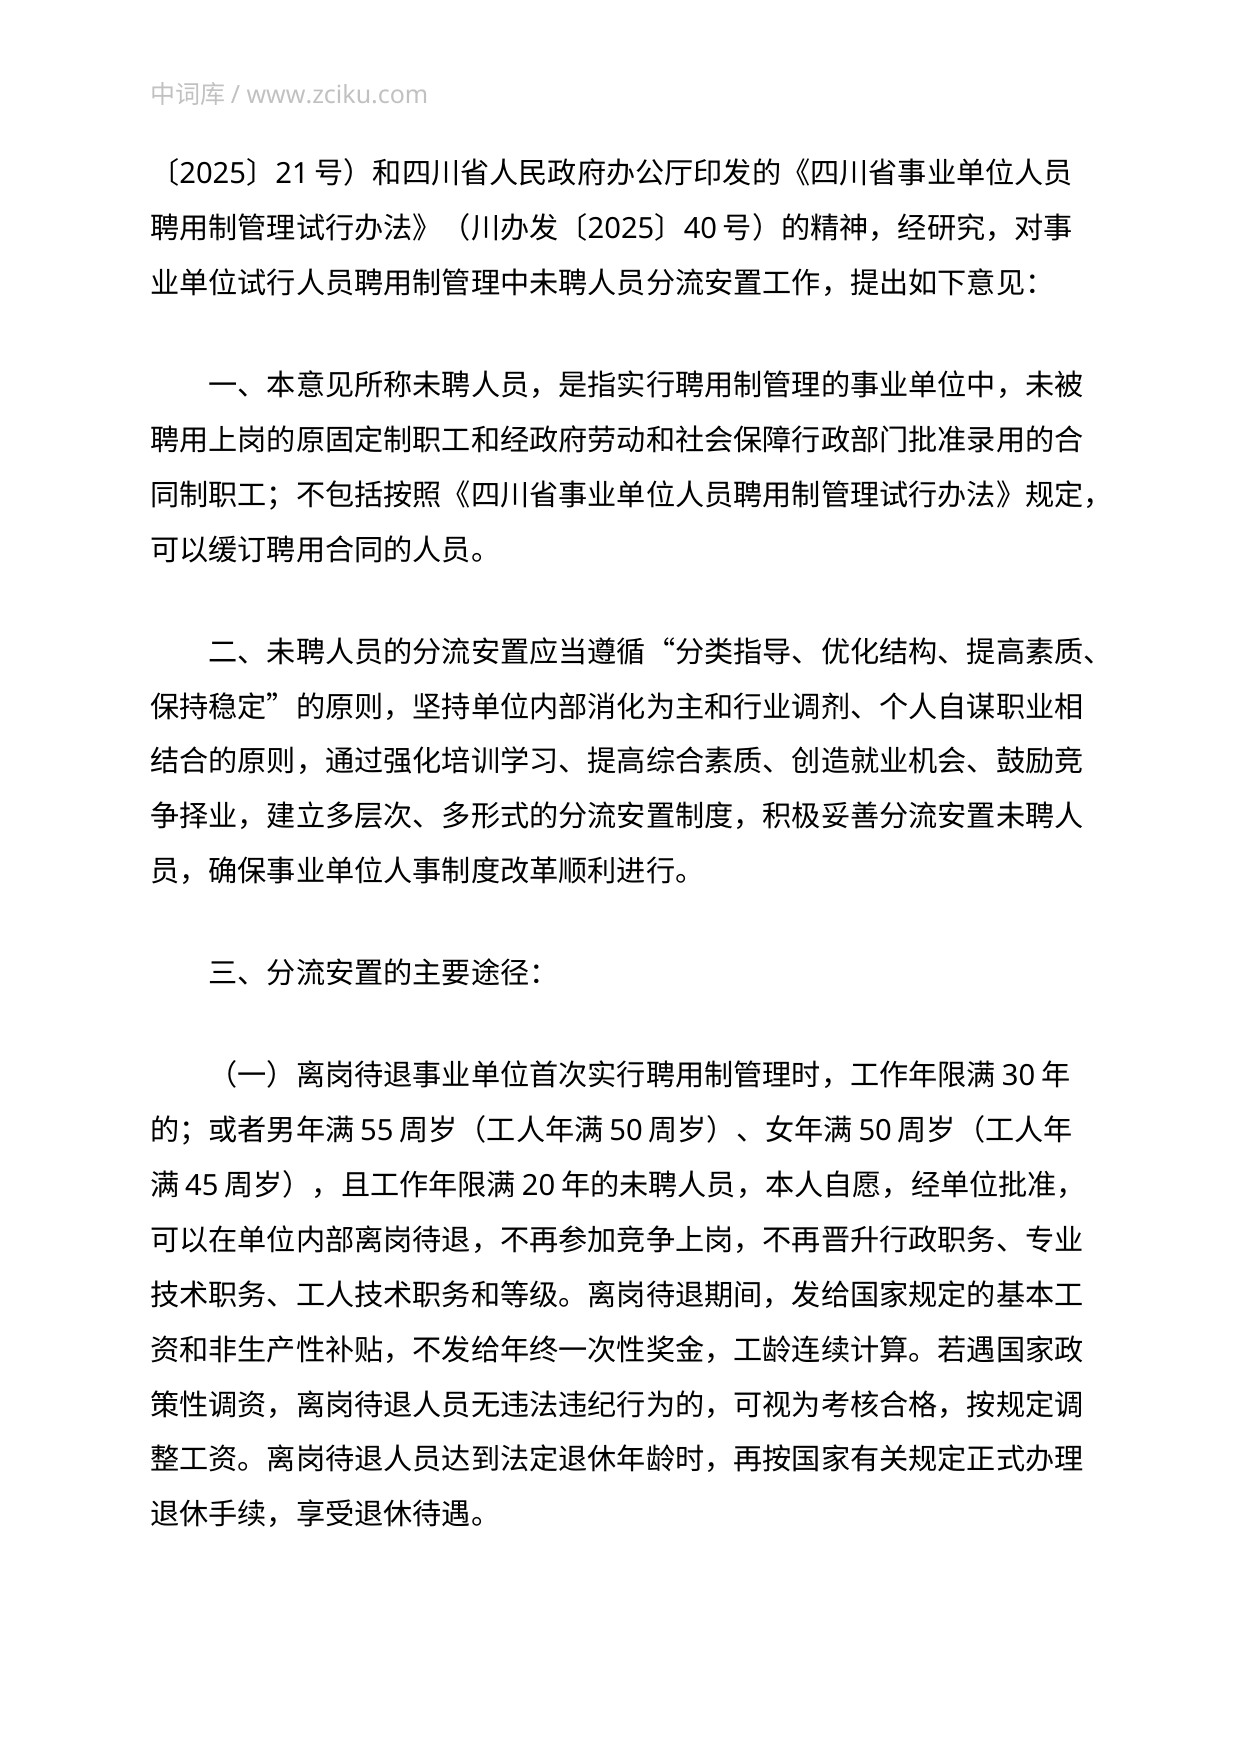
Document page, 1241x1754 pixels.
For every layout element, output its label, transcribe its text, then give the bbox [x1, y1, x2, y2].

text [150, 150, 1090, 302]
text 三、分流安置的主要途径： [150, 949, 1090, 992]
text 一、本意见所称未聘人员，是指实行聘用制管理的事业单位中，未被聘用上岗的原固定制职工和经政府劳动和社会保障行政部门批准录用的合同制职工；不包括按照《四川省事业单位人员聘用制管理试行办法》规定，可以缓订聘用合同的人员。 [150, 362, 1090, 569]
text 二、未聘人员的分流安置应当遵循“分类指导、优化结构、提高素质、保持稳定”的原则，坚持单位内部消化为主和行业调剂、个人自谋职业相结合的原则，通过强化培训学习、提高综合素质、创造就业机会、鼓励竞争择业，建立多层次、多形式的分流安置制度，积极妥善分流安置未聘人员，确保事业单位人事制度改革顺利进行。 [150, 628, 1090, 890]
text （一）离岗待退事业单位首次实行聘用制管理时，工作年限满30年的；或者男年满55周岁（工人年满50周岁）、女年满50周岁（工人年满45周岁），且工作年限满20年的未聘人员，本人自愿，经单位批准，可以在单位内部离岗待退，不再参加竞争上岗，不再晋升行政职务、专业技术职务、工人技术职务和等级。离岗待退期间，发给国家规定的基本工资和非生产性补贴，不发给年终一次性奖金，工龄连续计算。若遇国家政策性调资，离岗待退人员无违法违纪行为的，可视为考核合格，按规定调整工资。离岗待退人员达到法定退休年龄时，再按国家有关规定正式办理退休手续，享受退休待遇。 [150, 1051, 1090, 1533]
